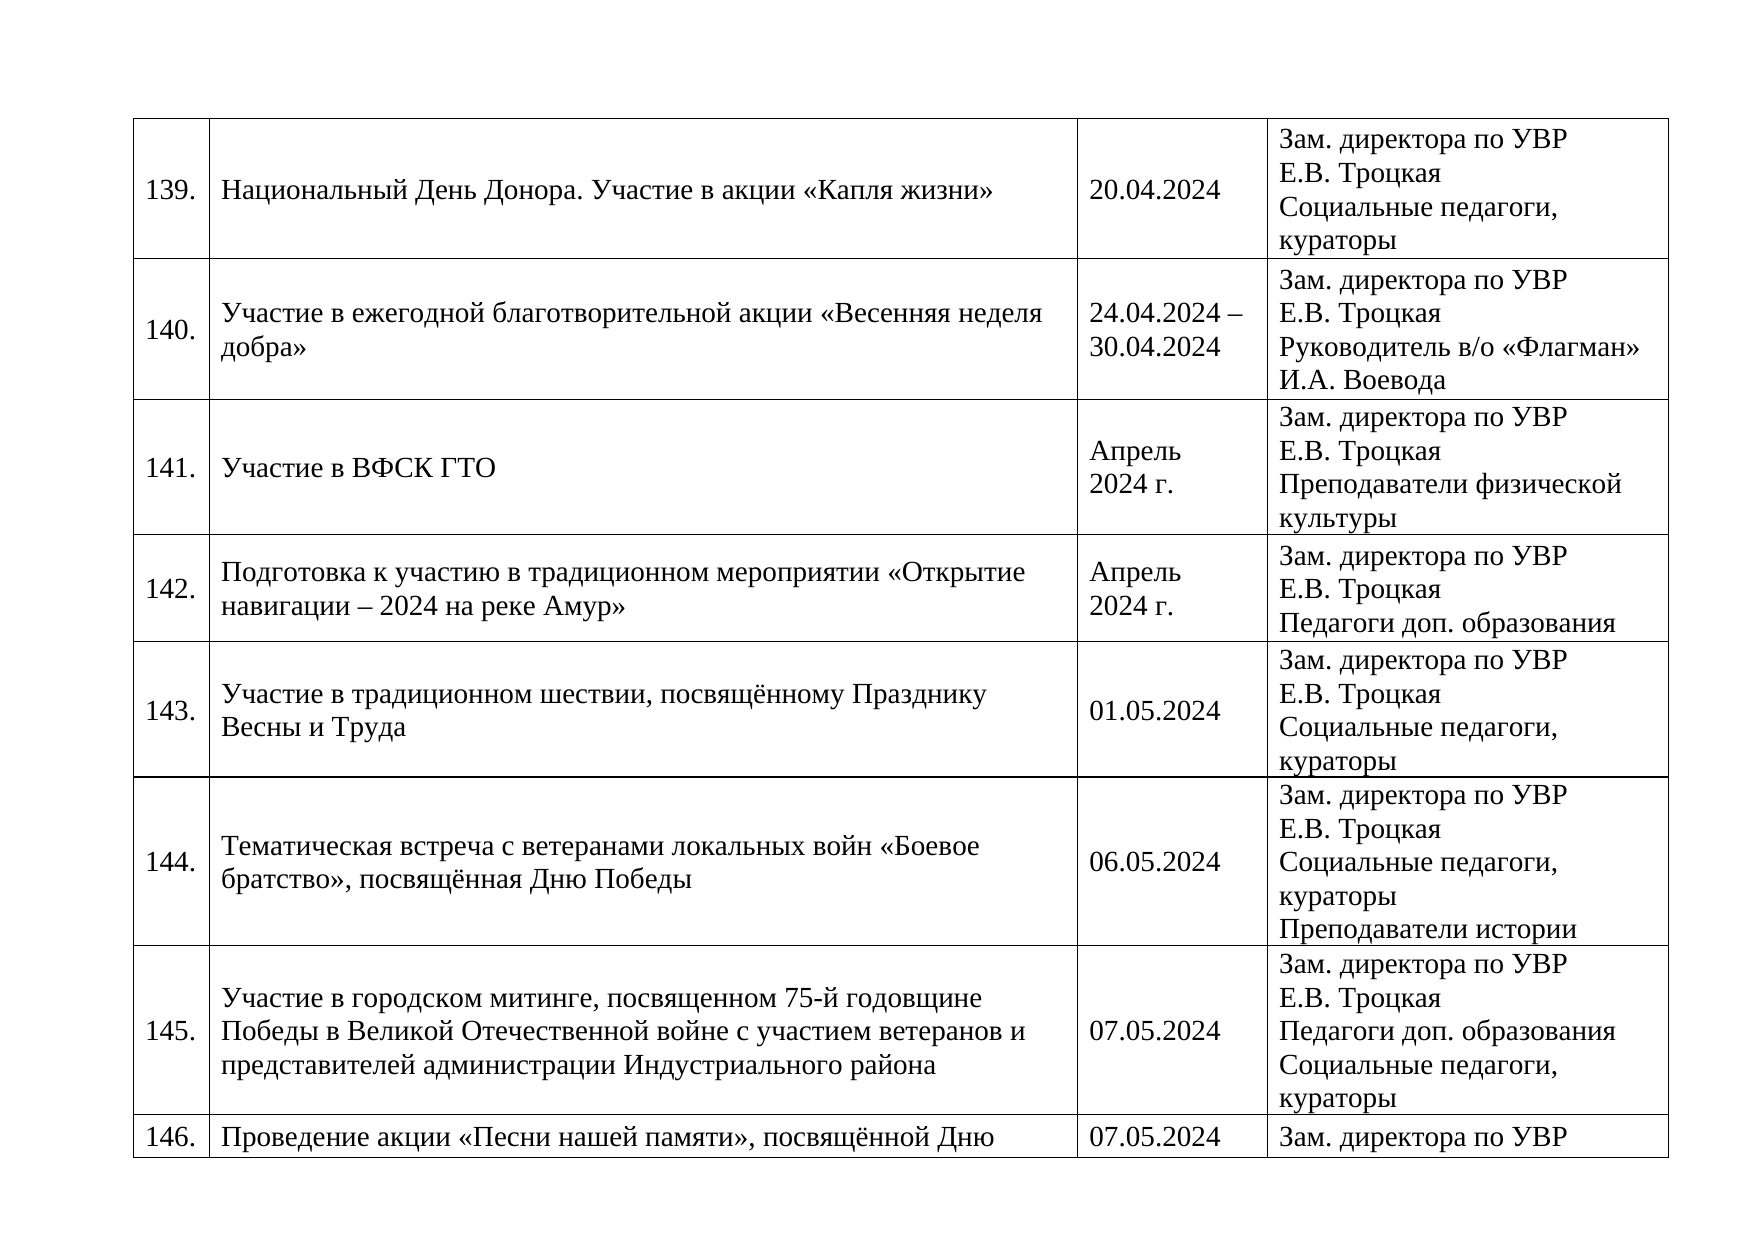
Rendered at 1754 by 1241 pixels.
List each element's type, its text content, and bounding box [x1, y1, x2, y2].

table_cell Участие в ВФСК ГТО [210, 400, 1077, 534]
table_cell Зам. директора по УВР Е.В. Троцкая Социальные педагоги, кураторы [1268, 642, 1668, 776]
table_cell 145. [134, 946, 209, 1114]
table_cell Зам. директора по УВР Е.В. Троцкая Руководитель в/о «Флагман» И.А. Воевода [1268, 259, 1668, 398]
table_cell 141. [134, 400, 209, 534]
table_cell 142. [134, 535, 209, 641]
table_cell 144. [134, 778, 209, 945]
table_cell 24.04.2024 – 30.04.2024 [1078, 259, 1267, 398]
table_cell Зам. директора по УВР Е.В. Троцкая Социальные педагоги, кураторы Преподаватели истории [1268, 778, 1668, 945]
table_cell 146. [134, 1115, 209, 1157]
table_cell Участие в городском митинге, посвященном 75-й годовщине Победы в Великой Отечественной войне с участием ветеранов и представителей администрации Индустриального района [210, 946, 1077, 1114]
table_cell 01.05.2024 [1078, 642, 1267, 776]
table_cell Зам. директора по УВР Е.В. Троцкая Преподаватели физической культуры [1268, 400, 1668, 534]
table_cell Зам. директора по УВР Е.В. Троцкая Педагоги доп. образования [1268, 535, 1668, 641]
table_cell Апрель 2024 г. [1078, 535, 1267, 641]
table_cell Апрель 2024 г. [1078, 400, 1267, 534]
table_cell 140. [134, 259, 209, 398]
table_cell 20.04.2024 [1078, 119, 1267, 258]
table_cell Участие в традиционном шествии, посвящённому Празднику Весны и Труда [210, 642, 1077, 776]
table_cell Зам. директора по УВР Е.В. Троцкая Педагоги доп. образования Социальные педагоги, кураторы [1268, 946, 1668, 1114]
table_cell 07.05.2024 [1078, 946, 1267, 1114]
table_cell Зам. директора по УВР Е.В. Троцкая Социальные педагоги, кураторы [1268, 119, 1668, 258]
table_cell Подготовка к участию в традиционном мероприятии «Открытие навигации – 2024 на реке Амур» [210, 535, 1077, 641]
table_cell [1268, 1115, 1668, 1157]
table_cell 139. [134, 119, 209, 258]
table_cell Национальный День Донора. Участие в акции «Капля жизни» [210, 119, 1077, 258]
table_cell 143. [134, 642, 209, 776]
table_cell Участие в ежегодной благотворительной акции «Весенняя неделя добра» [210, 259, 1077, 398]
table_cell Тематическая встреча с ветеранами локальных войн «Боевое братство», посвящённая Дню Победы [210, 778, 1077, 945]
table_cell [210, 1115, 1077, 1157]
table_cell 06.05.2024 [1078, 778, 1267, 945]
table_cell 07.05.2024 [1078, 1115, 1267, 1157]
